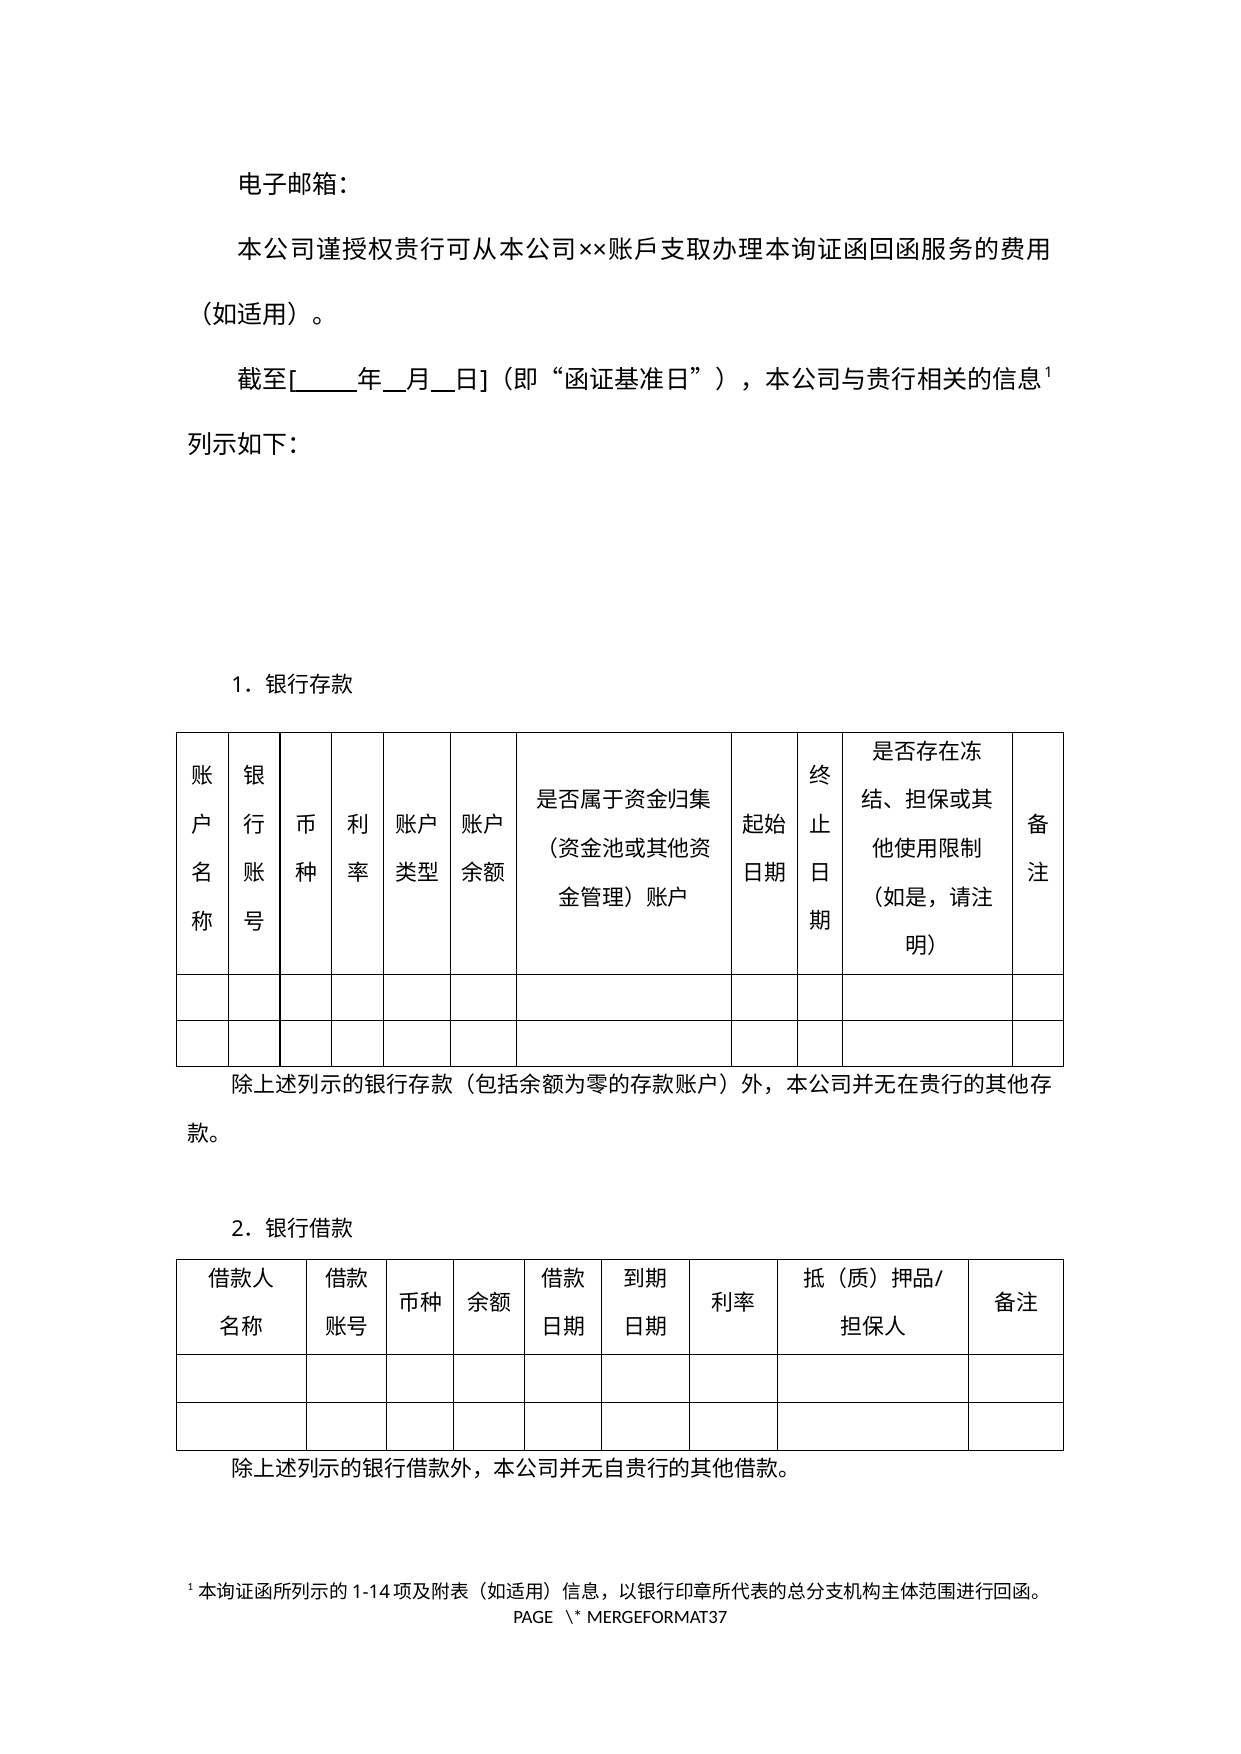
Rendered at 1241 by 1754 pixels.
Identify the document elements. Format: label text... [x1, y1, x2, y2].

table_cell [451, 1021, 516, 1066]
table_cell [332, 1021, 383, 1066]
table_cell [281, 975, 331, 1019]
table_header 借款人 名称 [177, 1260, 306, 1354]
table_cell [451, 975, 516, 1019]
table_cell [1013, 1021, 1063, 1066]
table_cell [387, 1355, 453, 1402]
table_cell [525, 1403, 601, 1450]
table_header 抵（质）押品/ 担保人 [778, 1260, 968, 1354]
table_cell [602, 1403, 689, 1450]
table_cell [732, 1021, 797, 1066]
table_header 是否存在冻结、担保或其他使用限制 （如是，请注明） [843, 733, 1012, 973]
table_cell [690, 1403, 777, 1450]
table_header 借款 账号 [307, 1260, 386, 1354]
text 1．银行存款 [187, 667, 1053, 700]
table_cell [1013, 975, 1063, 1019]
text 2．银行借款 [187, 1211, 1053, 1243]
table_cell [177, 975, 228, 1019]
table_header 终 止 日 期 [798, 733, 842, 973]
text 电子邮箱： [187, 150, 1053, 215]
table_cell [690, 1355, 777, 1402]
table_cell [387, 1403, 453, 1450]
table_cell [229, 1021, 279, 1066]
table_cell [732, 975, 797, 1019]
table_header 起始日期 [732, 733, 797, 973]
table_header 利率 [332, 733, 383, 973]
table_cell [778, 1403, 968, 1450]
table_header 备注 [969, 1260, 1063, 1354]
table_cell [177, 1355, 306, 1402]
table_cell [525, 1355, 601, 1402]
table_cell [843, 975, 1012, 1019]
table_cell [454, 1355, 524, 1402]
table_header 借款 日期 [525, 1260, 601, 1354]
text 除上述列示的银行存款（包括余额为零的存款账户）外，本公司并无在贵行的其他存款。 [187, 1067, 1053, 1148]
table_header 备注 [1013, 733, 1063, 973]
table_header 币种 [281, 733, 331, 973]
table_cell [517, 975, 731, 1019]
table_header 账户 名称 [177, 733, 228, 973]
table_cell [384, 975, 450, 1019]
table_cell [517, 1021, 731, 1066]
table_cell [843, 1021, 1012, 1066]
table_cell [229, 975, 279, 1019]
table_cell [177, 1403, 306, 1450]
table_cell [969, 1403, 1063, 1450]
table_header 银行 账号 [229, 733, 279, 973]
table_header 利率 [690, 1260, 777, 1354]
table_cell [177, 1021, 228, 1066]
table_header 账户余额 [451, 733, 516, 973]
table_cell [798, 1021, 842, 1066]
table_cell [798, 975, 842, 1019]
table_header 到期 日期 [602, 1260, 689, 1354]
table_cell [602, 1355, 689, 1402]
table_cell [307, 1355, 386, 1402]
table_header 余额 [454, 1260, 524, 1354]
table_cell [332, 975, 383, 1019]
table_cell [384, 1021, 450, 1066]
text 截至[ 年 月 日]（即“函证基准日”），本公司与贵行相关的信息列示如下： [187, 345, 1053, 475]
table_cell [969, 1355, 1063, 1402]
table_header 是否属于资金归集（资金池或其他资金管理）账户 [517, 733, 731, 973]
table_cell [454, 1403, 524, 1450]
table_header 币种 [387, 1260, 453, 1354]
text 除上述列示的银行借款外，本公司并无自贵行的其他借款。 [187, 1451, 1053, 1483]
table_cell [307, 1403, 386, 1450]
table_cell [778, 1355, 968, 1402]
table_header 账户类型 [384, 733, 450, 973]
table_cell [281, 1021, 331, 1066]
text 本公司谨授权贵行可从本公司××账戶支取办理本询证函回函服务的费用（如适用）。 [187, 215, 1053, 345]
